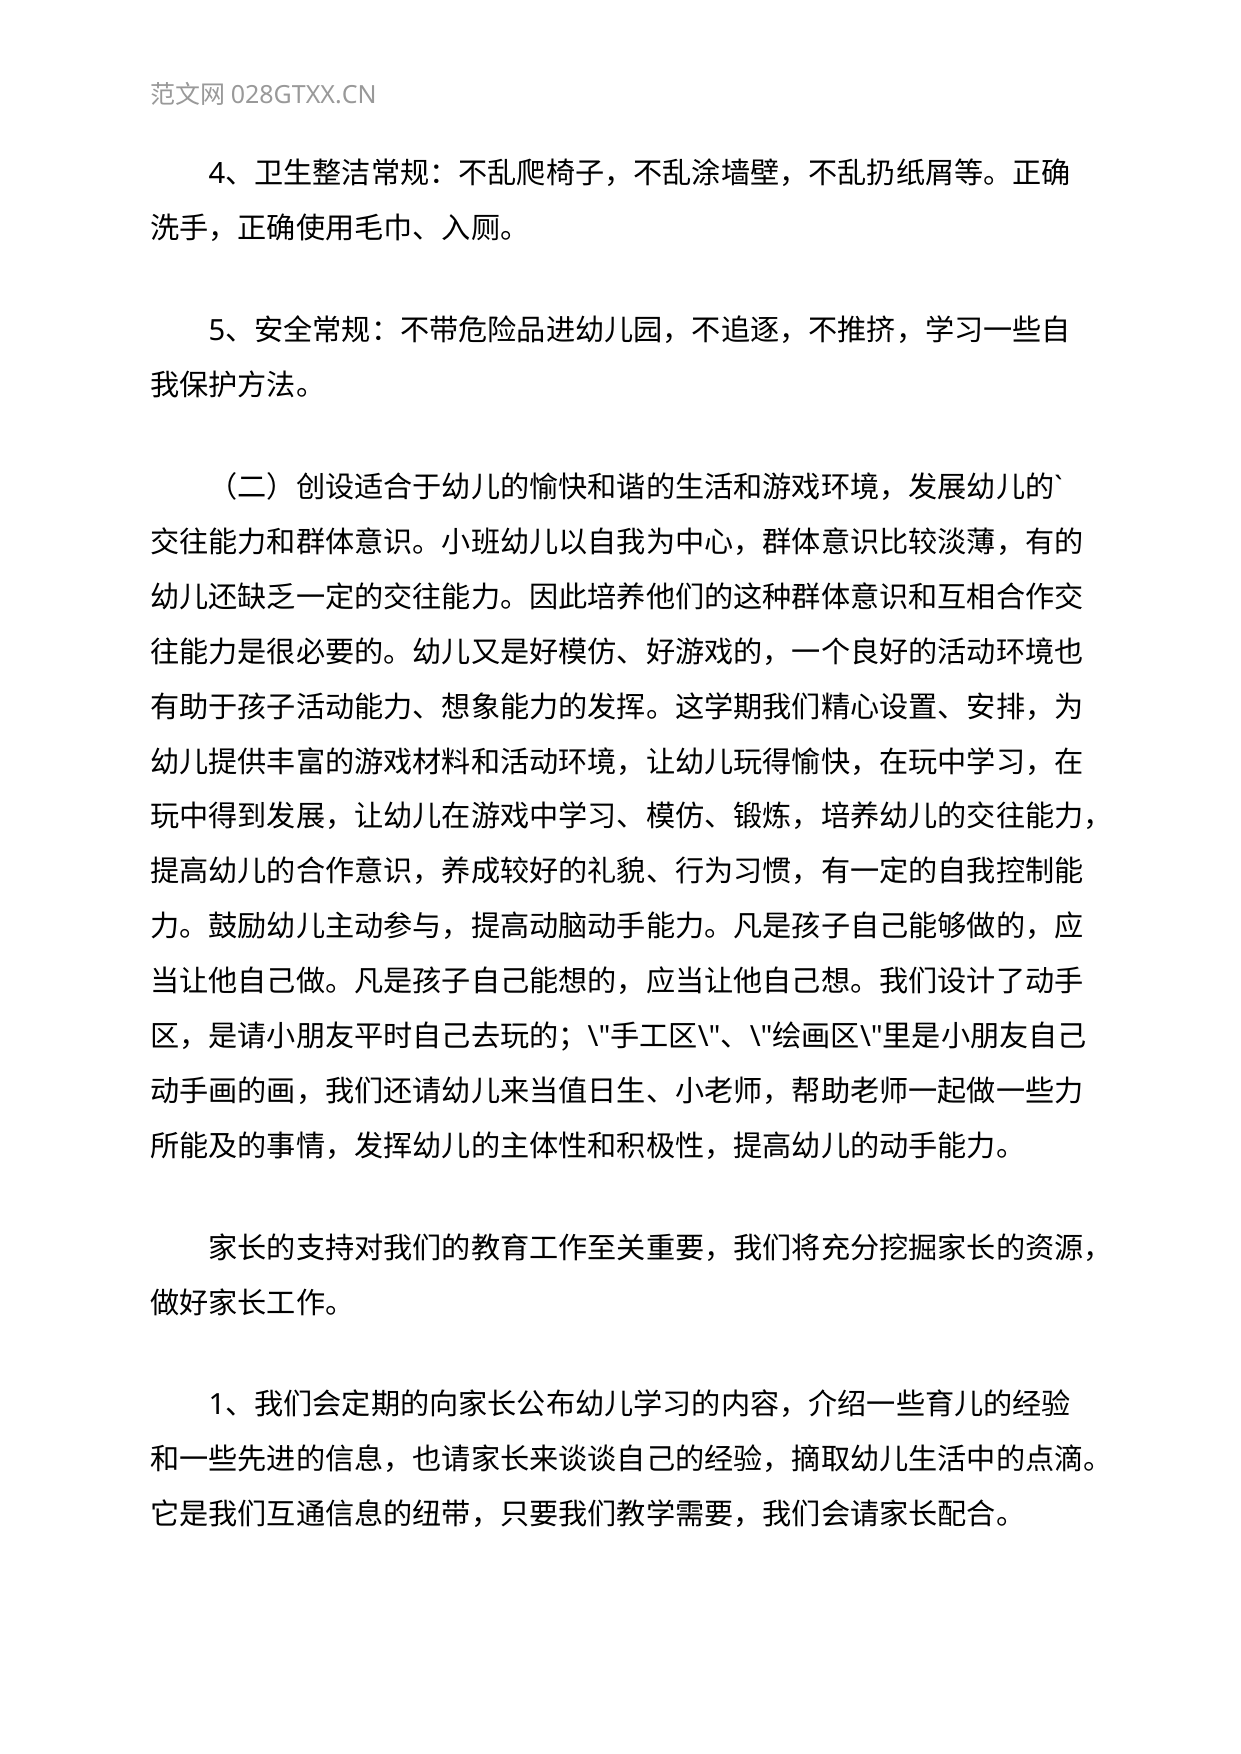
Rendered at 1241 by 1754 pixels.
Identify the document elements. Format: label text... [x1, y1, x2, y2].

text 4、卫生整洁常规：不乱爬椅子，不乱涂墙壁，不乱扔纸屑等。正确洗手，正确使用毛巾、入厕。 [150, 150, 1090, 247]
text 1、我们会定期的向家长公布幼儿学习的内容，介绍一些育儿的经验和一些先进的信息，也请家长来谈谈自己的经验，摘取幼儿生活中的点滴。它是我们互通信息的纽带，只要我们教学需要，我们会请家长配合。 [150, 1381, 1090, 1533]
text 家长的支持对我们的教育工作至关重要，我们将充分挖掘家长的资源，做好家长工作。 [150, 1224, 1090, 1321]
text 5、安全常规：不带危险品进幼儿园，不追逐，不推挤，学习一些自我保护方法。 [150, 307, 1090, 404]
text （二）创设适合于幼儿的愉快和谐的生活和游戏环境，发展幼儿的`交往能力和群体意识。小班幼儿以自我为中心，群体意识比较淡薄，有的幼儿还缺乏一定的交往能力。因此培养他们的这种群体意识和互相合作交往能力是很必要的。幼儿又是好模仿、好游戏的，一个良好的活动环境也有助于孩子活动能力、想象能力的发挥。这学期我们精心设置、安排，为幼儿提供丰富的游戏材料和活动环境，让幼儿玩得愉快，在玩中学习，在玩中得到发展，让幼儿在游戏中学习、模仿、锻炼，培养幼儿的交往能力，提高幼儿的合作意识，养成较好的礼貌、行为习惯，有一定的自我控制能力。鼓励幼儿主动参与，提高动脑动手能力。凡是孩子自己能够做的，应当让他自己做。凡是孩子自己能想的，应当让他自己想。我们设计了动手区，是请小朋友平时自己去玩的；\"手工区\"、\"绘画区\"里是小朋友自己动手画的画，我们还请幼儿来当值日生、小老师，帮助老师一起做一些力所能及的事情，发挥幼儿的主体性和积极性，提高幼儿的动手能力。 [150, 463, 1090, 1165]
